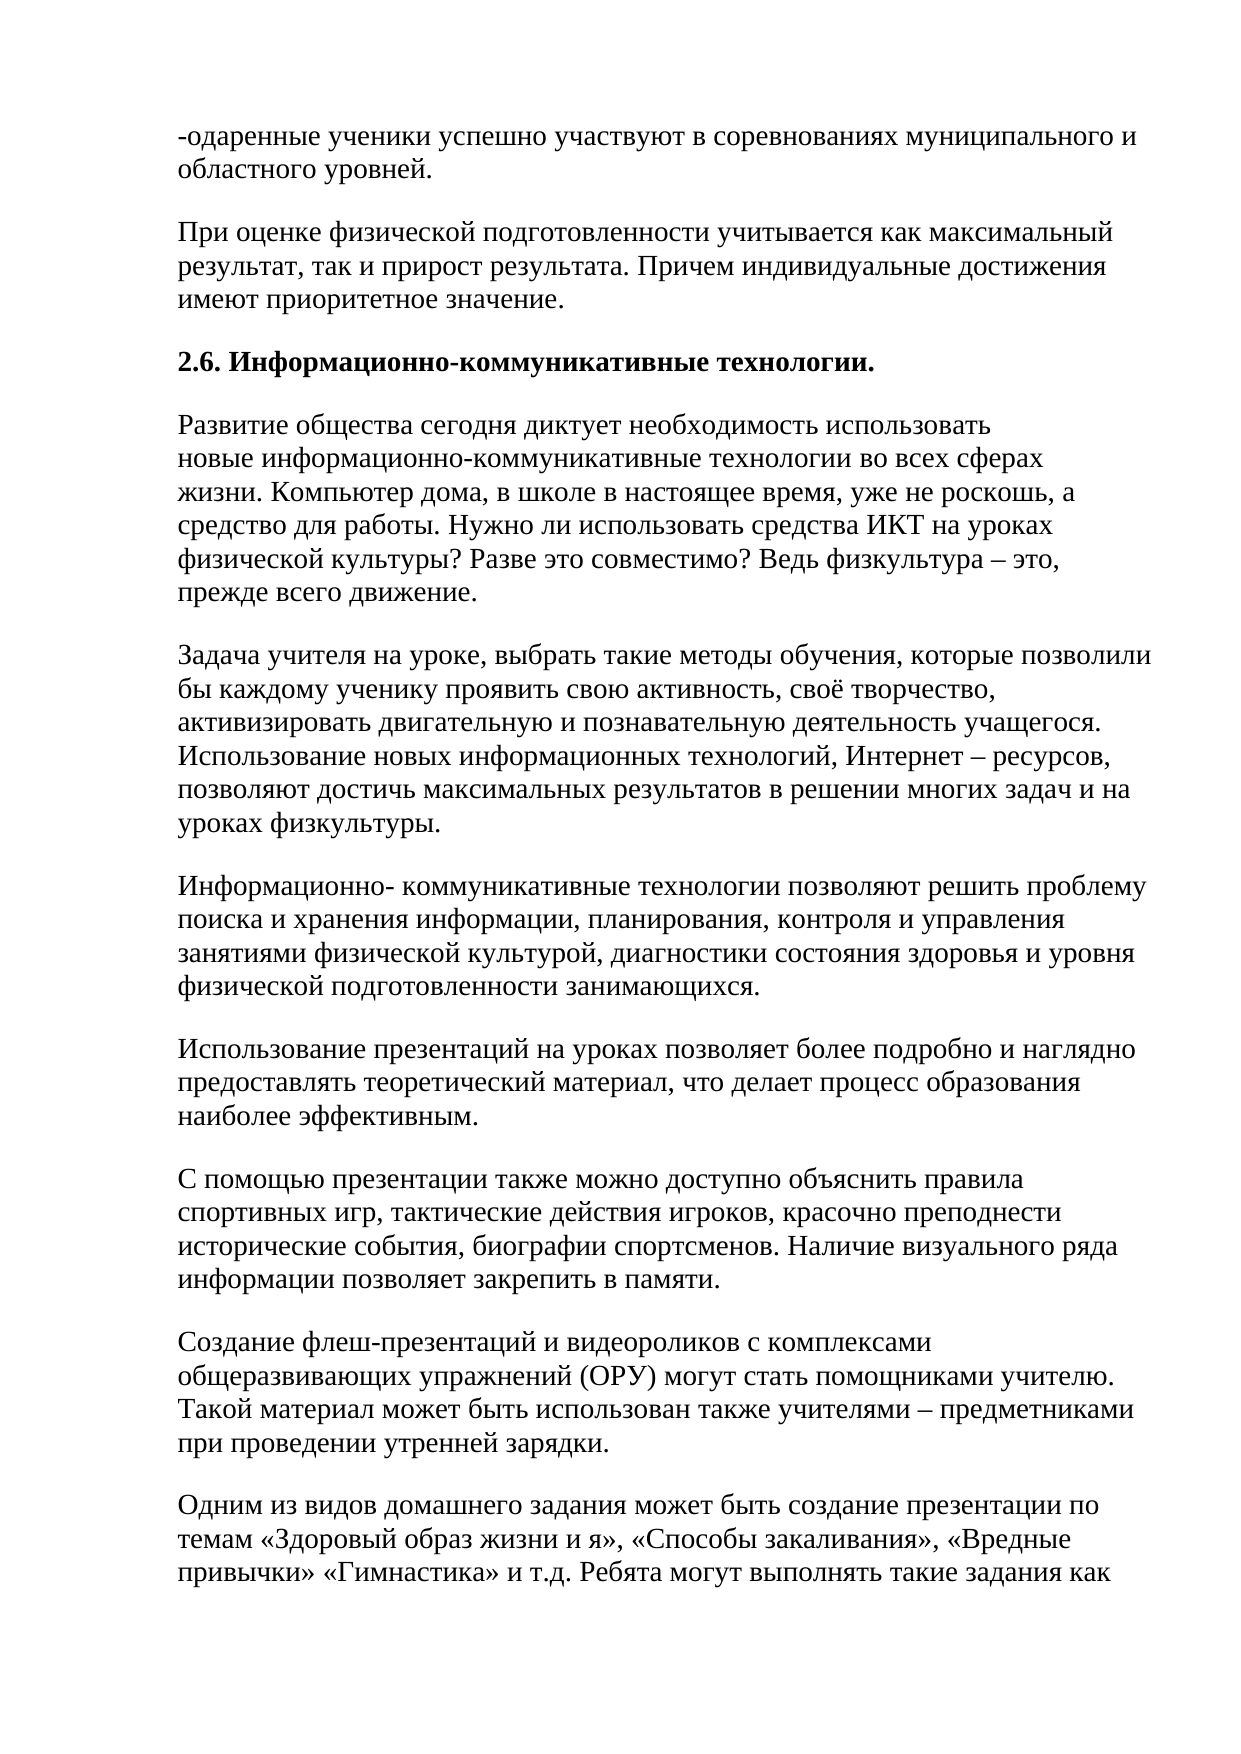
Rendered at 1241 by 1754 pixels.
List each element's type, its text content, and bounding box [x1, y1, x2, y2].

text При оценке физической подготовленности учитывается как максимальный результат, так и прирост результата. Причем индивидуальные достижения имеют приоритетное значение. [177, 214, 1152, 315]
text С помощью презентации также можно доступно объяснить правила спортивных игр, тактические действия игроков, красочно преподнести исторические события, биографии спортсменов. Наличие визуального ряда информации позволяет закрепить в памяти. [177, 1161, 1152, 1295]
text Развитие общества сегодня диктует необходимость использовать новые информационно-коммуникативные технологии во всех сферах жизни. Компьютер дома, в школе в настоящее время, уже не роскошь, а средство для работы. Нужно ли использовать средства ИКТ на уроках физической культуры? Разве это совместимо? Ведь физкультура – это, прежде всего движение. [177, 407, 1152, 608]
text Задача учителя на уроке, выбрать такие методы обучения, которые позволили бы каждому ученику проявить свою активность, своё творчество, активизировать двигательную и познавательную деятельность учащегося. Использование новых информационных технологий, Интернет – ресурсов, позволяют достичь максимальных результатов в решении многих задач и на уроках физкультуры. [177, 637, 1152, 838]
text -одаренные ученики успешно участвуют в соревнованиях муниципального и областного уровней. [177, 118, 1152, 185]
text Использование презентаций на уроках позволяет более подробно и наглядно предоставлять теоретический материал, что делает процесс образования наиболее эффективным. [177, 1031, 1152, 1132]
text Информационно- коммуникативные технологии позволяют решить проблему поиска и хранения информации, планирования, контроля и управления занятиями физической культурой, диагностики состояния здоровья и уровня физической подготовленности занимающихся. [177, 868, 1152, 1002]
text 2.6. Информационно-коммуникативные технологии. [177, 344, 1152, 378]
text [177, 1487, 1152, 1588]
text Создание флеш-презентаций и видеороликов с комплексами общеразвивающих упражнений (ОРУ) могут стать помощниками учителю. Такой материал может быть использован также учителями – предметниками при проведении утренней зарядки. [177, 1324, 1152, 1458]
